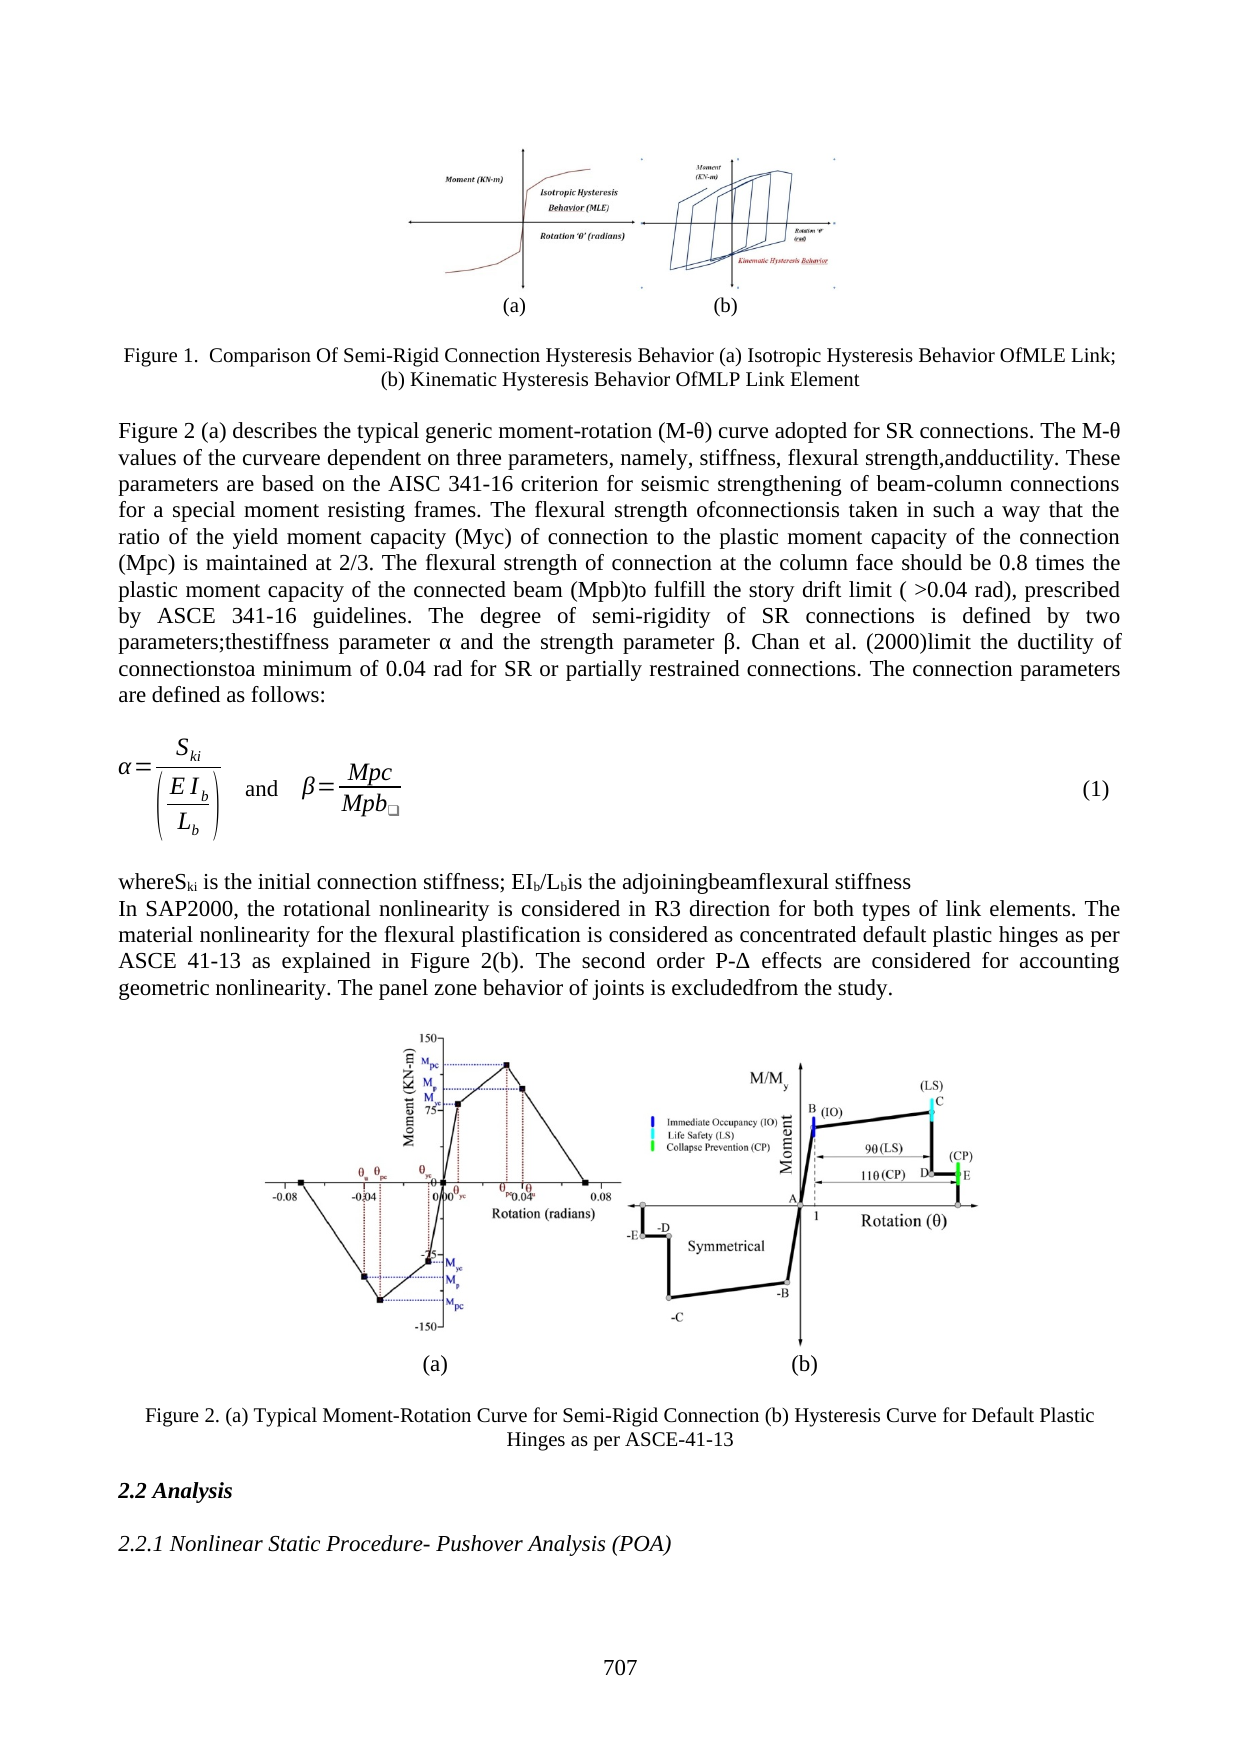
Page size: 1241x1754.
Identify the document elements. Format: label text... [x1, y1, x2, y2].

text (a) (b) [118, 293, 1122, 317]
text Figure 2 (a) describes the typical generic moment-rotation (M-θ) curve adopted for SR connections. The M-θ values of the curveare dependent on three parameters, namely, stiffness, flexural strength,andductility. These parameters are based on the AISC 341-16 criterion for seismic strengthening of beam-column connections for a special moment resisting frames. The flexural strength ofconnectionsis taken in such a way that the ratio of the yield moment capacity (Myc) of connection to the plastic moment capacity of the connection (Mpc) is maintained at 2/3. The flexural strength of connection at the column face should be 0.8 times the plastic moment capacity of the connected beam (Mpb)to fulfill the story drift limit ( >0.04 rad), prescribed by ASCE 341-16 guidelines. The degree of semi-rigidity of SR connections is defined by two parameters;thestiffness parameter α and the strength parameter β. Chan et al. (2000)limit the ductility of connectionstoa minimum of 0.04 rad for SR or partially restrained connections. The connection parameters are defined as follows: [118, 417, 1122, 707]
picture [400, 147, 840, 293]
text In SAP2000, the rotational nonlinearity is considered in R3 direction for both types of link elements. The material nonlinearity for the flexural plastification is considered as concentrated default plastic hinges as per ASCE 41-13 as explained in Figure 2(b). The second order P-Δ effects are considered for accounting geometric nonlinearity. The panel zone behavior of joints is excludedfrom the study. [118, 895, 1122, 1000]
text whereSki is the initial connection stiffness; EIb/Lbis the adjoiningbeamflexural stiffness [118, 868, 1122, 895]
text Figure 1. Comparison Of Semi-Rigid Connection Hysteresis Behavior (a) Isotropic Hysteresis Behavior OfMLE Link; (b) Kinematic Hysteresis Behavior OfMLP Link Element [118, 343, 1122, 391]
text 2.2.1 Nonlinear Static Procedure- Pushover Analysis (POA) [118, 1530, 1122, 1556]
text and (1) [118, 734, 1122, 842]
text 2.2 Analysis [118, 1477, 1122, 1503]
picture [261, 1026, 980, 1350]
text (a) (b) [118, 1350, 1122, 1376]
text Figure 2. (a) Typical Moment-Rotation Curve for Semi-Rigid Connection (b) Hysteresis Curve for Default Plastic Hinges as per ASCE-41-13 [118, 1402, 1122, 1451]
